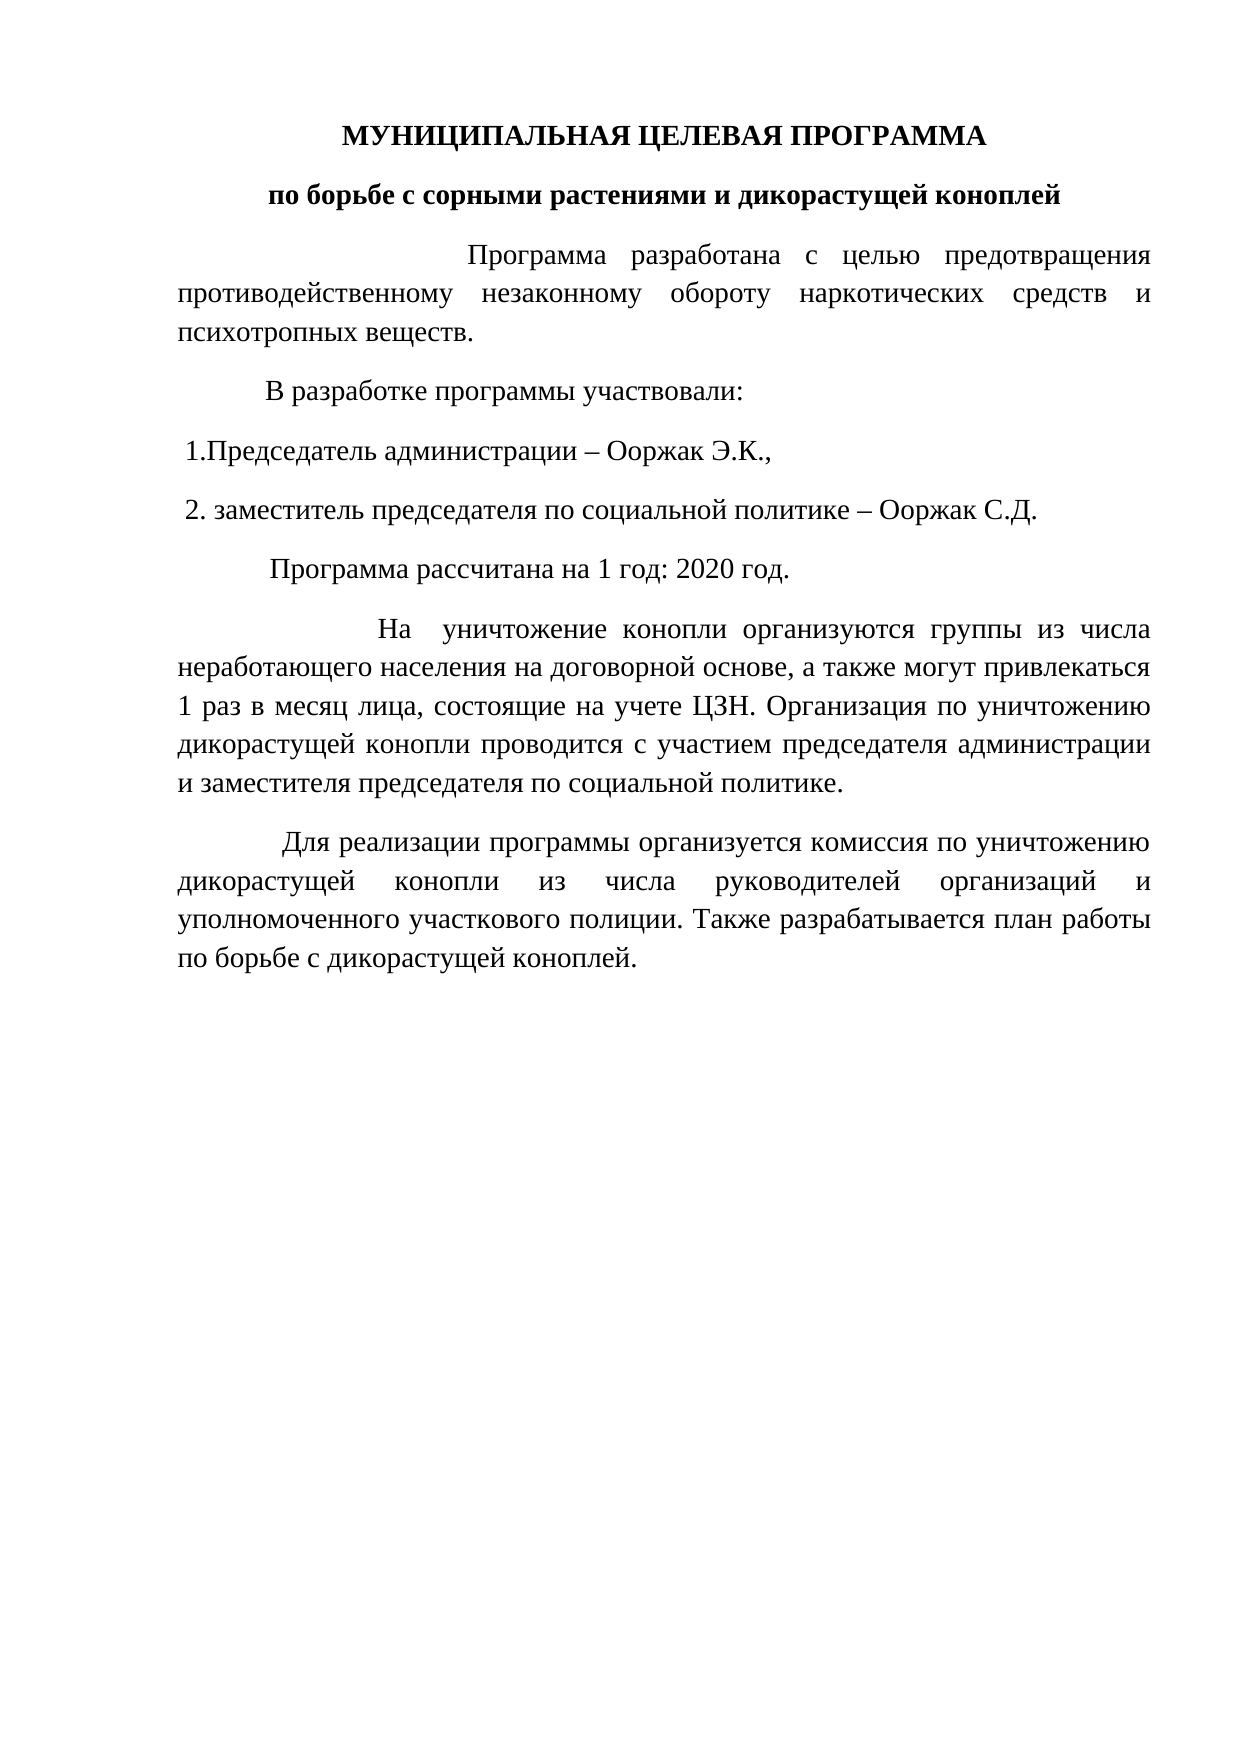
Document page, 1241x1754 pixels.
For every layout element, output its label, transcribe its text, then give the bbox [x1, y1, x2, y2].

text 1.Председатель администрации – Ооржак Э.К., [177, 433, 1152, 466]
text Для реализации программы организуется комиссия по уничтожению дикорастущей конопли из числа руководителей организаций и уполномоченного участкового полиции. Также разрабатывается план работы по борьбе с дикорастущей коноплей. [177, 824, 1152, 973]
text Программа рассчитана на 1 год: 2020 год. [177, 551, 1152, 585]
text Программа разработана с целью предотвращения противодейственному незаконному обороту наркотических средств и психотропных веществ. [177, 237, 1152, 347]
text 2. заместитель председателя по социальной политике – Ооржак С.Д. [177, 492, 1152, 526]
text МУНИЦИПАЛЬНАЯ ЦЕЛЕВАЯ ПРОГРАММА [177, 118, 1152, 152]
text В разработке программы участвовали: [177, 373, 1152, 407]
text по борьбе с сорными растениями и дикорастущей коноплей [177, 177, 1152, 211]
text На уничтожение конопли организуются группы из числа неработающего населения на договорной основе, а также могут привлекаться 1 раз в месяц лица, состоящие на учете ЦЗН. Организация по уничтожению дикорастущей конопли проводится с участием председателя администрации и заместителя председателя по социальной политике. [177, 611, 1152, 798]
